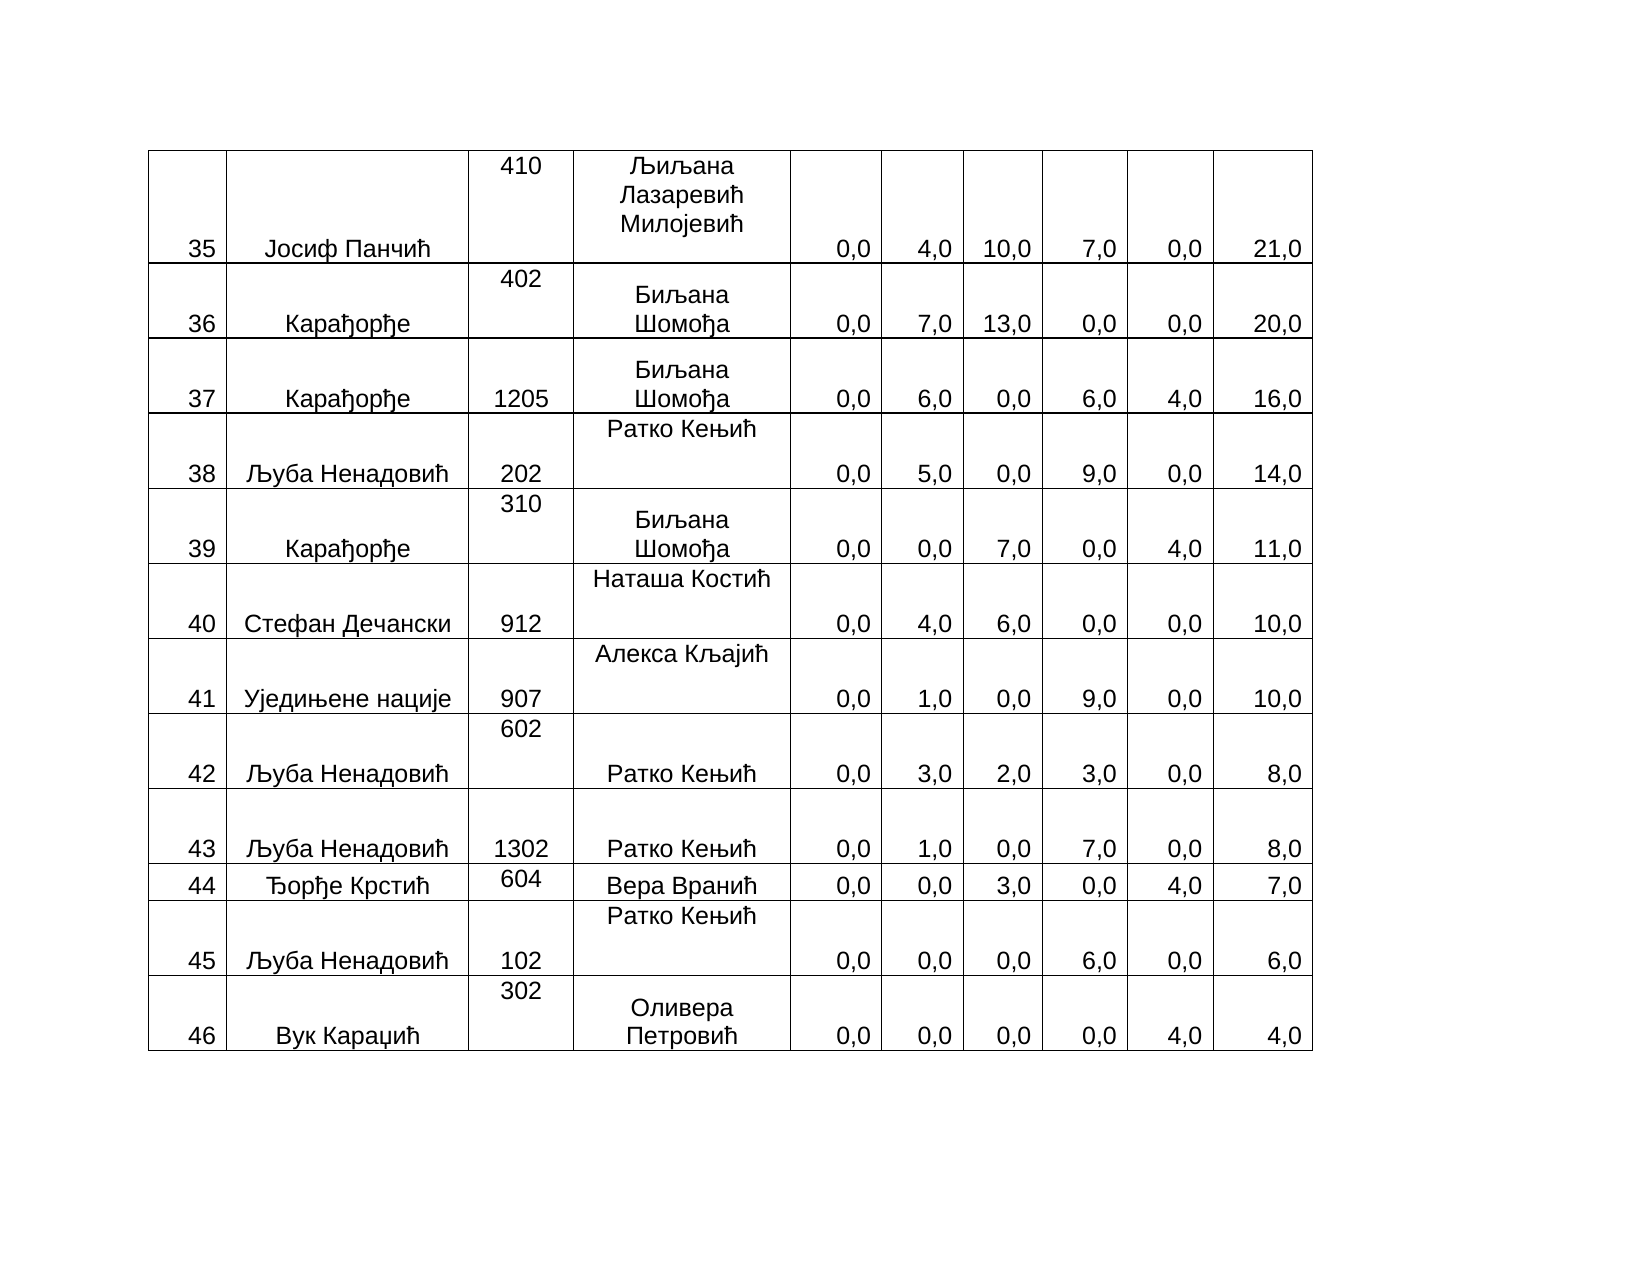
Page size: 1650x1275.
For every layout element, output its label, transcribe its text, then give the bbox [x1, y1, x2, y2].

table_cell 6,0 [1214, 901, 1312, 975]
table_cell 102 [469, 901, 573, 975]
table_cell 7,0 [1043, 789, 1127, 862]
table_cell 0,0 [1043, 564, 1127, 637]
table_cell 402 [469, 264, 573, 337]
table_cell 0,0 [964, 901, 1042, 975]
table_cell 602 [469, 714, 573, 787]
table_cell 0,0 [882, 901, 963, 975]
table_cell Алекса Кљајић [574, 639, 790, 712]
table_cell 0,0 [1128, 901, 1213, 975]
table_cell 0,0 [882, 489, 963, 562]
table_cell 13,0 [964, 264, 1042, 337]
table_cell 6,0 [1043, 901, 1127, 975]
table_cell 4,0 [882, 564, 963, 637]
table_cell 1205 [469, 339, 573, 412]
table_cell 0,0 [1043, 489, 1127, 562]
table_cell 0,0 [882, 864, 963, 900]
table_cell 0,0 [791, 714, 881, 787]
table_cell 0,0 [964, 639, 1042, 712]
table_cell Ратко Кењић [574, 414, 790, 487]
table_cell 10,0 [964, 151, 1042, 262]
table_cell Јосиф Панчић [227, 151, 468, 262]
table_cell 2,0 [964, 714, 1042, 787]
table_cell Уједињене нације [227, 639, 468, 712]
table_cell 0,0 [1128, 151, 1213, 262]
table_cell 7,0 [1214, 864, 1312, 900]
table_cell Оливера Петровић [574, 976, 790, 1050]
table_cell Карађорђе [227, 264, 468, 337]
table_cell 3,0 [964, 864, 1042, 900]
table_cell 35 [149, 151, 226, 262]
table_cell 0,0 [1043, 864, 1127, 900]
table_cell Ратко Кењић [574, 901, 790, 975]
table_cell 21,0 [1214, 151, 1312, 262]
table_cell Вук Караџић [227, 976, 468, 1050]
table_cell 4,0 [1128, 339, 1213, 412]
table_cell 20,0 [1214, 264, 1312, 337]
table_cell 410 [469, 151, 573, 262]
table_cell 0,0 [791, 564, 881, 637]
table_cell 0,0 [791, 639, 881, 712]
table_cell Љуба Ненадовић [227, 789, 468, 862]
table_cell 0,0 [964, 414, 1042, 487]
table_cell 0,0 [791, 976, 881, 1050]
table_cell Биљана Шомођа [574, 339, 790, 412]
table_cell 0,0 [1128, 564, 1213, 637]
table_cell 912 [469, 564, 573, 637]
table_cell 8,0 [1214, 789, 1312, 862]
table_cell 4,0 [1128, 489, 1213, 562]
table_cell Ратко Кењић [574, 789, 790, 862]
table_cell 604 [469, 864, 573, 900]
table_cell Ђорђе Крстић [227, 864, 468, 900]
table_cell 3,0 [882, 714, 963, 787]
table_cell Стефан Дечански [227, 564, 468, 637]
table_cell 10,0 [1214, 564, 1312, 637]
table_cell Биљана Шомођа [574, 489, 790, 562]
table_cell 1,0 [882, 789, 963, 862]
table_cell 0,0 [791, 489, 881, 562]
table_cell 0,0 [964, 976, 1042, 1050]
table_cell 42 [149, 714, 226, 787]
table_cell 46 [149, 976, 226, 1050]
table_cell 40 [149, 564, 226, 637]
table_cell 4,0 [882, 151, 963, 262]
table_cell 0,0 [791, 901, 881, 975]
table_cell Љуба Ненадовић [227, 714, 468, 787]
table_cell 44 [149, 864, 226, 900]
table_cell 0,0 [1128, 264, 1213, 337]
table_cell 39 [149, 489, 226, 562]
table_cell Карађорђе [227, 339, 468, 412]
table_cell 41 [149, 639, 226, 712]
table_cell Љиљана Лазаревић Милојевић [574, 151, 790, 262]
table_cell 0,0 [791, 264, 881, 337]
table_cell 43 [149, 789, 226, 862]
table_cell 0,0 [1128, 789, 1213, 862]
table_cell 907 [469, 639, 573, 712]
table_cell 9,0 [1043, 639, 1127, 712]
table_cell Биљана Шомођа [574, 264, 790, 337]
table_cell 0,0 [964, 339, 1042, 412]
table_cell 4,0 [1214, 976, 1312, 1050]
table_cell 0,0 [791, 864, 881, 900]
table_cell 0,0 [1043, 264, 1127, 337]
table_cell 37 [149, 339, 226, 412]
table_cell 38 [149, 414, 226, 487]
table_cell 3,0 [1043, 714, 1127, 787]
table_cell 4,0 [1128, 976, 1213, 1050]
table_cell 0,0 [1043, 976, 1127, 1050]
table_cell 202 [469, 414, 573, 487]
table_cell 0,0 [882, 976, 963, 1050]
table_cell 4,0 [1128, 864, 1213, 900]
table_cell Наташа Костић [574, 564, 790, 637]
table_cell 1,0 [882, 639, 963, 712]
table_cell Љуба Ненадовић [227, 414, 468, 487]
table_cell 7,0 [1043, 151, 1127, 262]
table_cell 1302 [469, 789, 573, 862]
table_cell 0,0 [1128, 714, 1213, 787]
table_cell 10,0 [1214, 639, 1312, 712]
table_cell 6,0 [964, 564, 1042, 637]
table_cell 0,0 [791, 414, 881, 487]
table_cell 0,0 [791, 151, 881, 262]
table_cell Ратко Кењић [574, 714, 790, 787]
table_cell 0,0 [1128, 639, 1213, 712]
table_cell 0,0 [964, 789, 1042, 862]
table_cell 6,0 [882, 339, 963, 412]
table_cell 36 [149, 264, 226, 337]
table_cell 6,0 [1043, 339, 1127, 412]
table_cell 9,0 [1043, 414, 1127, 487]
table_cell 302 [469, 976, 573, 1050]
table_cell Вера Вранић [574, 864, 790, 900]
table_cell 0,0 [791, 339, 881, 412]
table_cell 8,0 [1214, 714, 1312, 787]
table_cell 11,0 [1214, 489, 1312, 562]
table_cell 16,0 [1214, 339, 1312, 412]
table_cell Карађорђе [227, 489, 468, 562]
table_cell 7,0 [882, 264, 963, 337]
table_cell 7,0 [964, 489, 1042, 562]
table_cell 310 [469, 489, 573, 562]
table_cell Љуба Ненадовић [227, 901, 468, 975]
table_cell 5,0 [882, 414, 963, 487]
table_cell 0,0 [791, 789, 881, 862]
table_cell 45 [149, 901, 226, 975]
table_cell 0,0 [1128, 414, 1213, 487]
table_cell 14,0 [1214, 414, 1312, 487]
